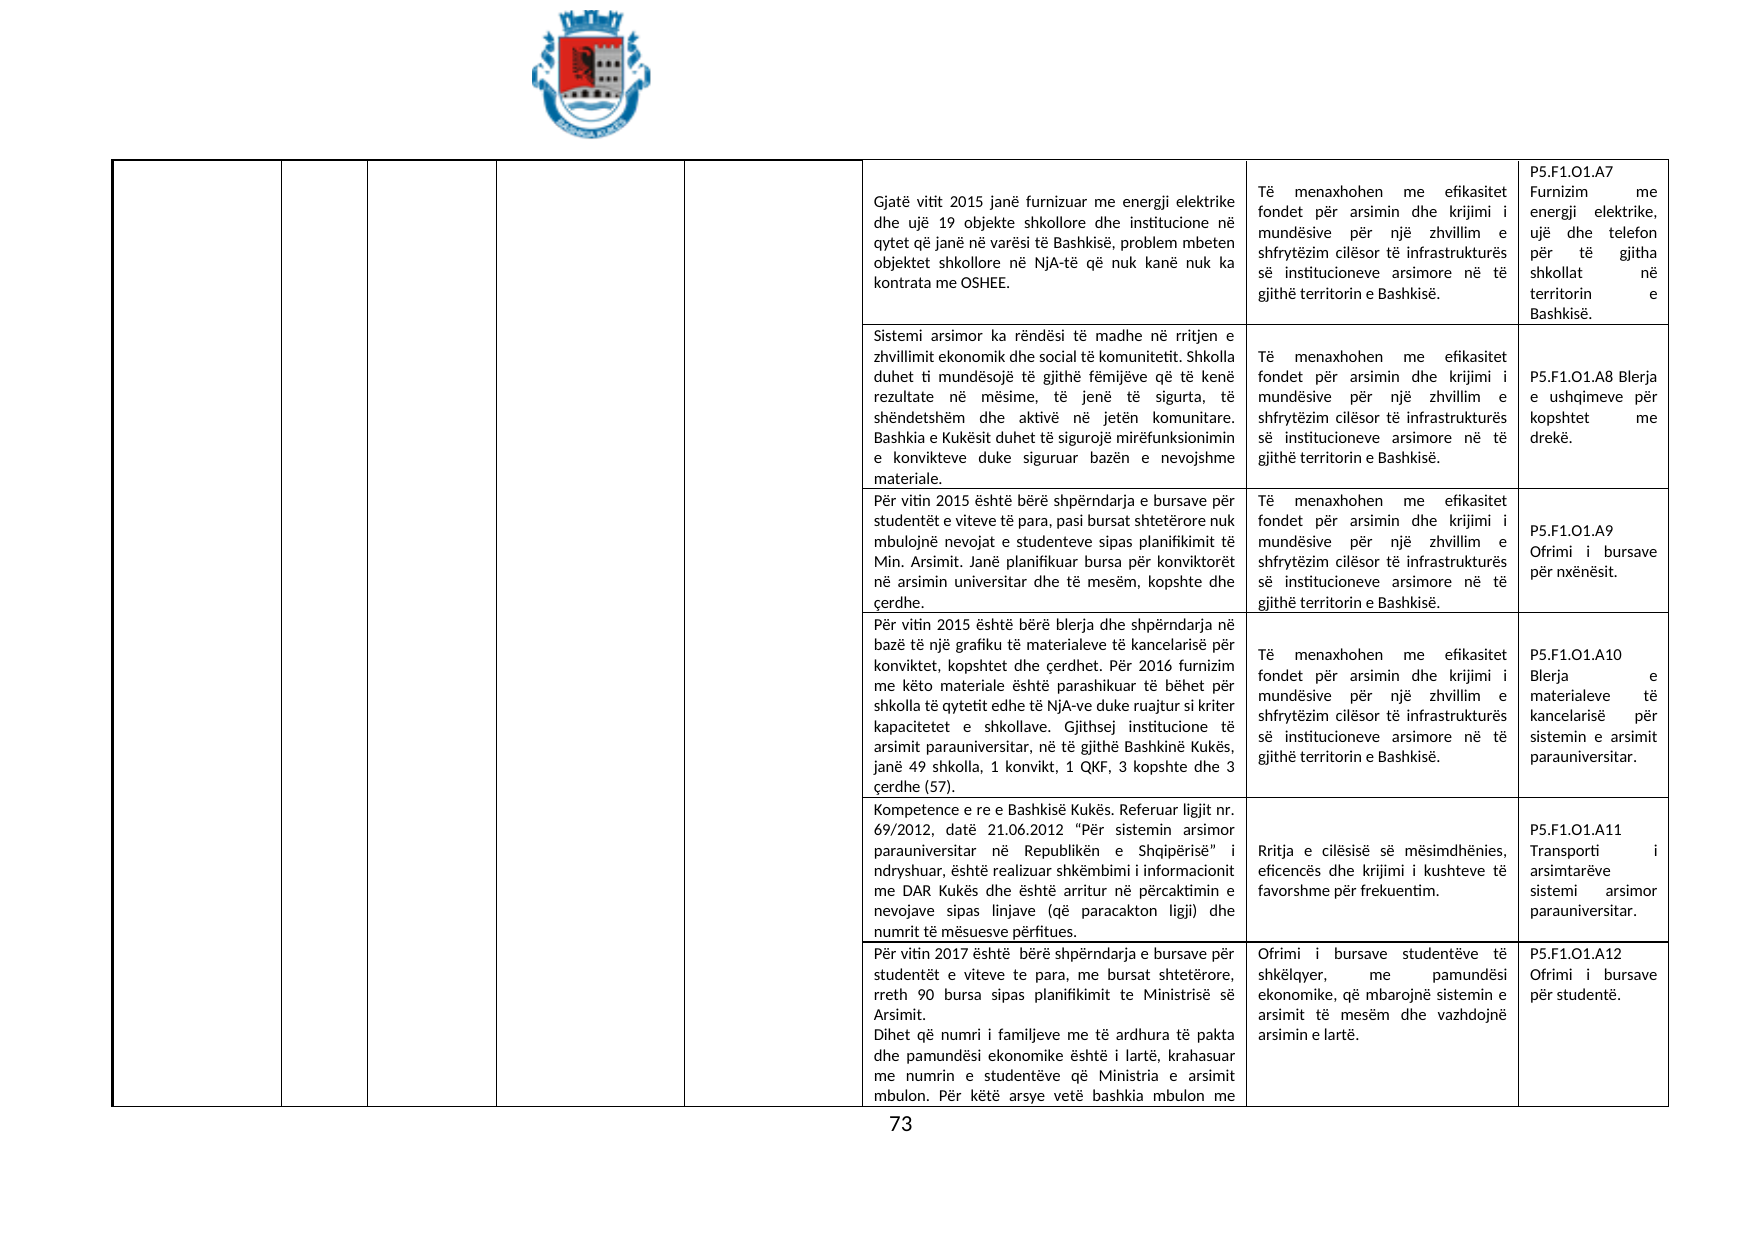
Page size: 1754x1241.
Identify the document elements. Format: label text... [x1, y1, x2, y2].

table_cell Ofrimi i bursave studentëve të shkëlqyer, me pamundësi ekonomike, që mbarojnë sistemin e arsimit të mesëm dhe vazhdojnë arsimin e lartë. [1247, 943, 1518, 1106]
table_cell P5.F1.O1.A9 Ofrimi i bursave për nxënësit. [1519, 489, 1668, 612]
table_cell Sistemi arsimor ka rëndësi të madhe në rritjen e zhvillimit ekonomik dhe social të komunitetit. Shkolla duhet ti mundësojë të gjithë fëmijëve që të kenë rezultate në mësime, të jenë të sigurta, të shëndetshëm dhe aktivë në jetën komunitare. Bashkia e Kukësit duhet të sigurojë mirëfunksionimin e konvikteve duke siguruar bazën e nevojshme materiale. [863, 325, 1246, 488]
table_cell Gjatë vitit 2015 janë furnizuar me energji elektrike dhe ujë 19 objekte shkollore dhe institucione në qytet që janë në varësi të Bashkisë, problem mbeten objektet shkollore në NjA-të që nuk kanë nuk ka kontrata me OSHEE. [863, 160, 1247, 324]
table_cell P5.F1.O1.A7 Furnizim me energji elektrike, ujë dhe telefon për të gjitha shkollat në territorin e Bashkisë. [1519, 160, 1668, 324]
table_cell P5.F1.O1.A10 Blerja e materialeve të kancelarisë për sistemin e arsimit parauniversitar. [1519, 613, 1668, 797]
table_cell Për vitin 2015 është bërë shpërndarja e bursave për studentët e viteve të para, pasi bursat shtetërore nuk mbulojnë nevojat e studenteve sipas planifikimit të Min. Arsimit. Janë planifikuar bursa për konviktorët në arsimin universitar dhe të mesëm, kopshte dhe çerdhe. [863, 489, 1246, 612]
table_cell P5.F1.O1.A12 Ofrimi i bursave për studentë. [1519, 943, 1668, 1106]
table_cell Për vitin 2015 është bërë blerja dhe shpërndarja në bazë të një grafiku të materialeve të kancelarisë për konviktet, kopshtet dhe çerdhet. Për 2016 furnizim me këto materiale është parashikuar të bëhet për shkolla të qytetit edhe të NjA-ve duke ruajtur si kriter kapacitetet e shkollave. Gjithsej institucione të arsimit parauniversitar, në të gjithë Bashkinë Kukës, janë 49 shkolla, 1 konvikt, 1 QKF, 3 kopshte dhe 3 çerdhe (57). [863, 613, 1246, 797]
table_cell P5.F1.O1.A11 Transporti i arsimtarëve sistemi arsimor parauniversitar. [1519, 798, 1668, 941]
table_cell P5.F1.O1.A8 Blerja e ushqimeve për kopshtet me drekë. [1519, 325, 1668, 488]
table_cell Rritja e cilësisë së mësimdhënies, eficencës dhe krijimi i kushteve të favorshme për frekuentim. [1247, 798, 1518, 941]
table_cell Kompetence e re e Bashkisë Kukës. Referuar ligjit nr. 69/2012, datë 21.06.2012 “Për sistemin arsimor parauniversitar në Republikën e Shqipërisë” i ndryshuar, është realizuar shkëmbimi i informacionit me DAR Kukës dhe është arritur në përcaktimin e nevojave sipas linjave (që paracakton ligji) dhe numrit të mësuesve përfitues. [863, 798, 1246, 941]
picture [532, 10, 653, 141]
